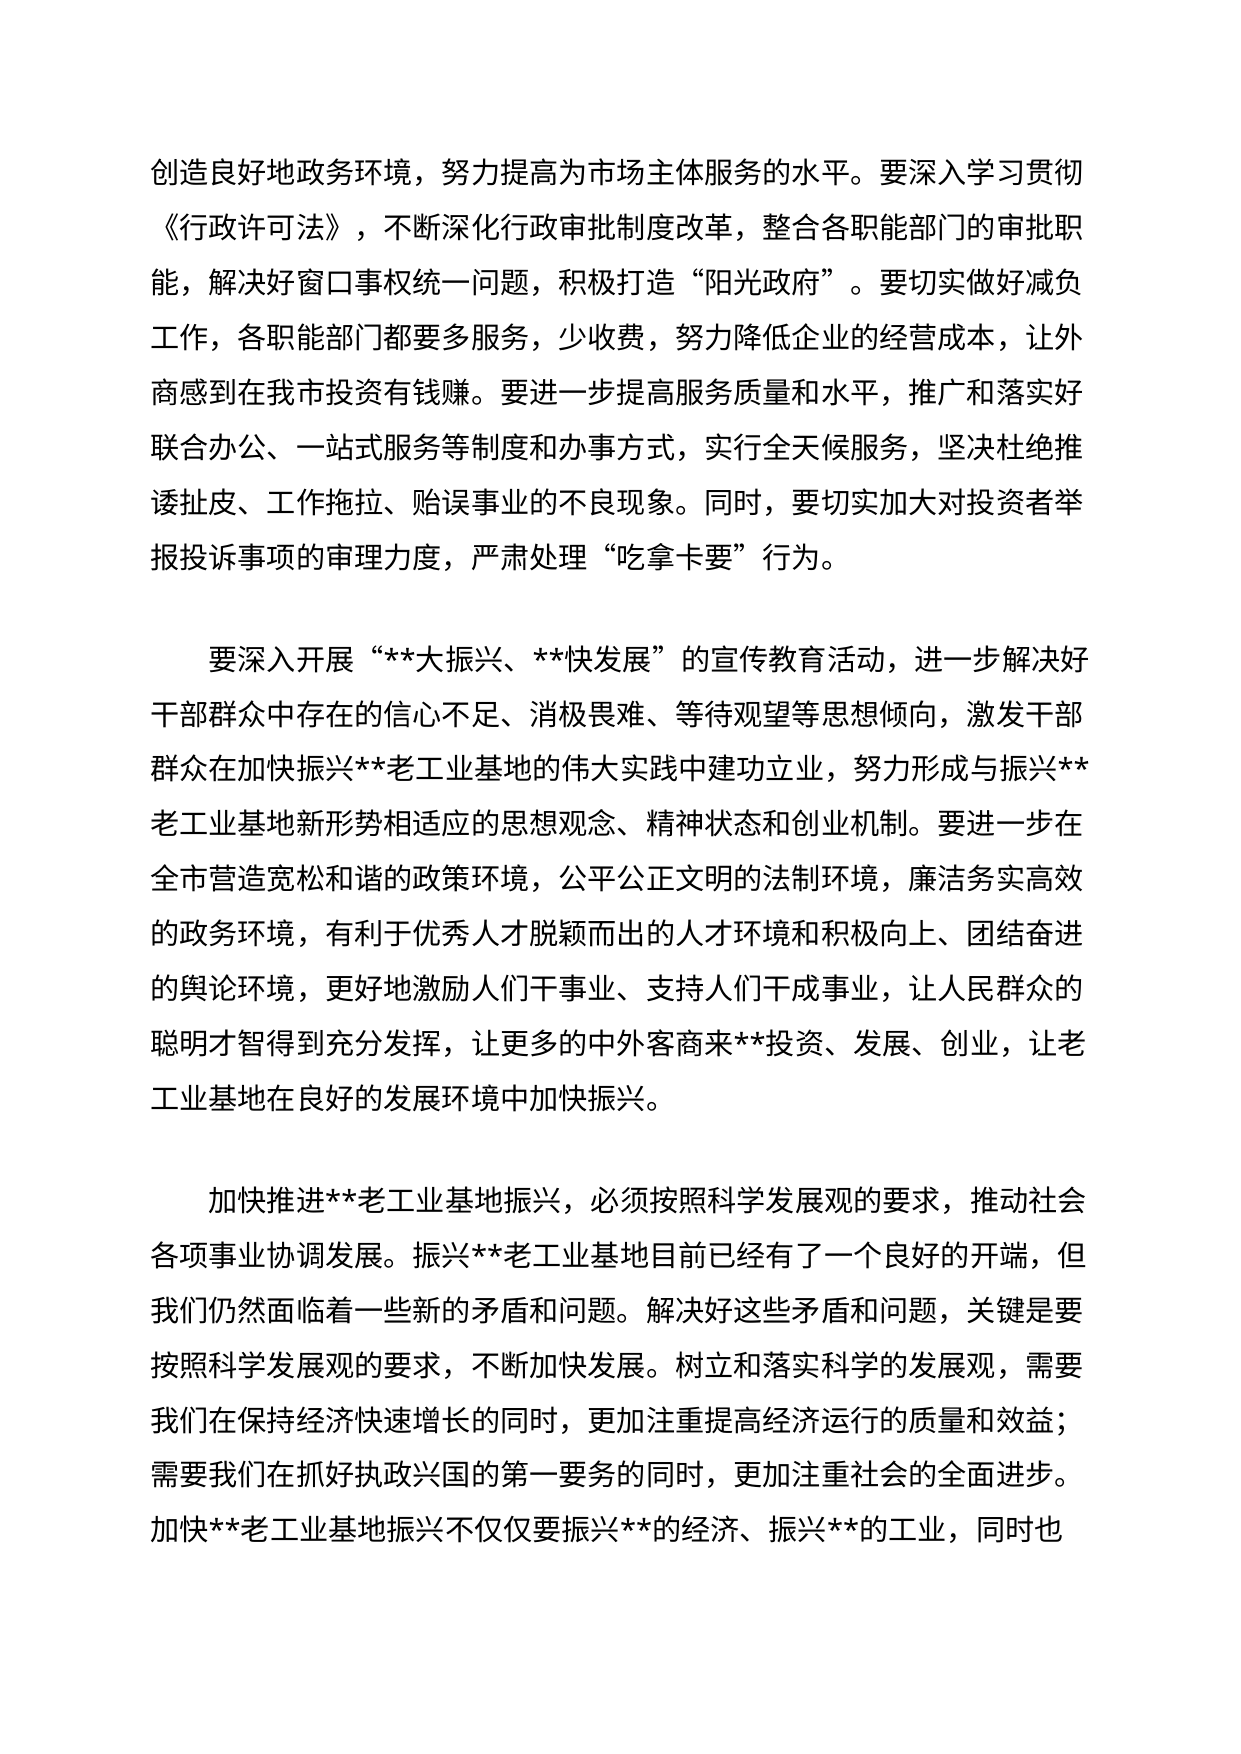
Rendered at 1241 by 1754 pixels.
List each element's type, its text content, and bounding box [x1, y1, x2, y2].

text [150, 1177, 1090, 1549]
text 要深入开展“**大振兴、**快发展”的宣传教育活动，进一步解决好干部群众中存在的信心不足、消极畏难、等待观望等思想倾向，激发干部群众在加快振兴**老工业基地的伟大实践中建功立业，努力形成与振兴**老工业基地新形势相适应的思想观念、精神状态和创业机制。要进一步在全市营造宽松和谐的政策环境，公平公正文明的法制环境，廉洁务实高效的政务环境，有利于优秀人才脱颖而出的人才环境和积极向上、团结奋进的舆论环境，更好地激励人们干事业、支持人们干成事业，让人民群众的聪明才智得到充分发挥，让更多的中外客商来**投资、发展、创业，让老工业基地在良好的发展环境中加快振兴。 [150, 636, 1090, 1118]
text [150, 150, 1090, 577]
